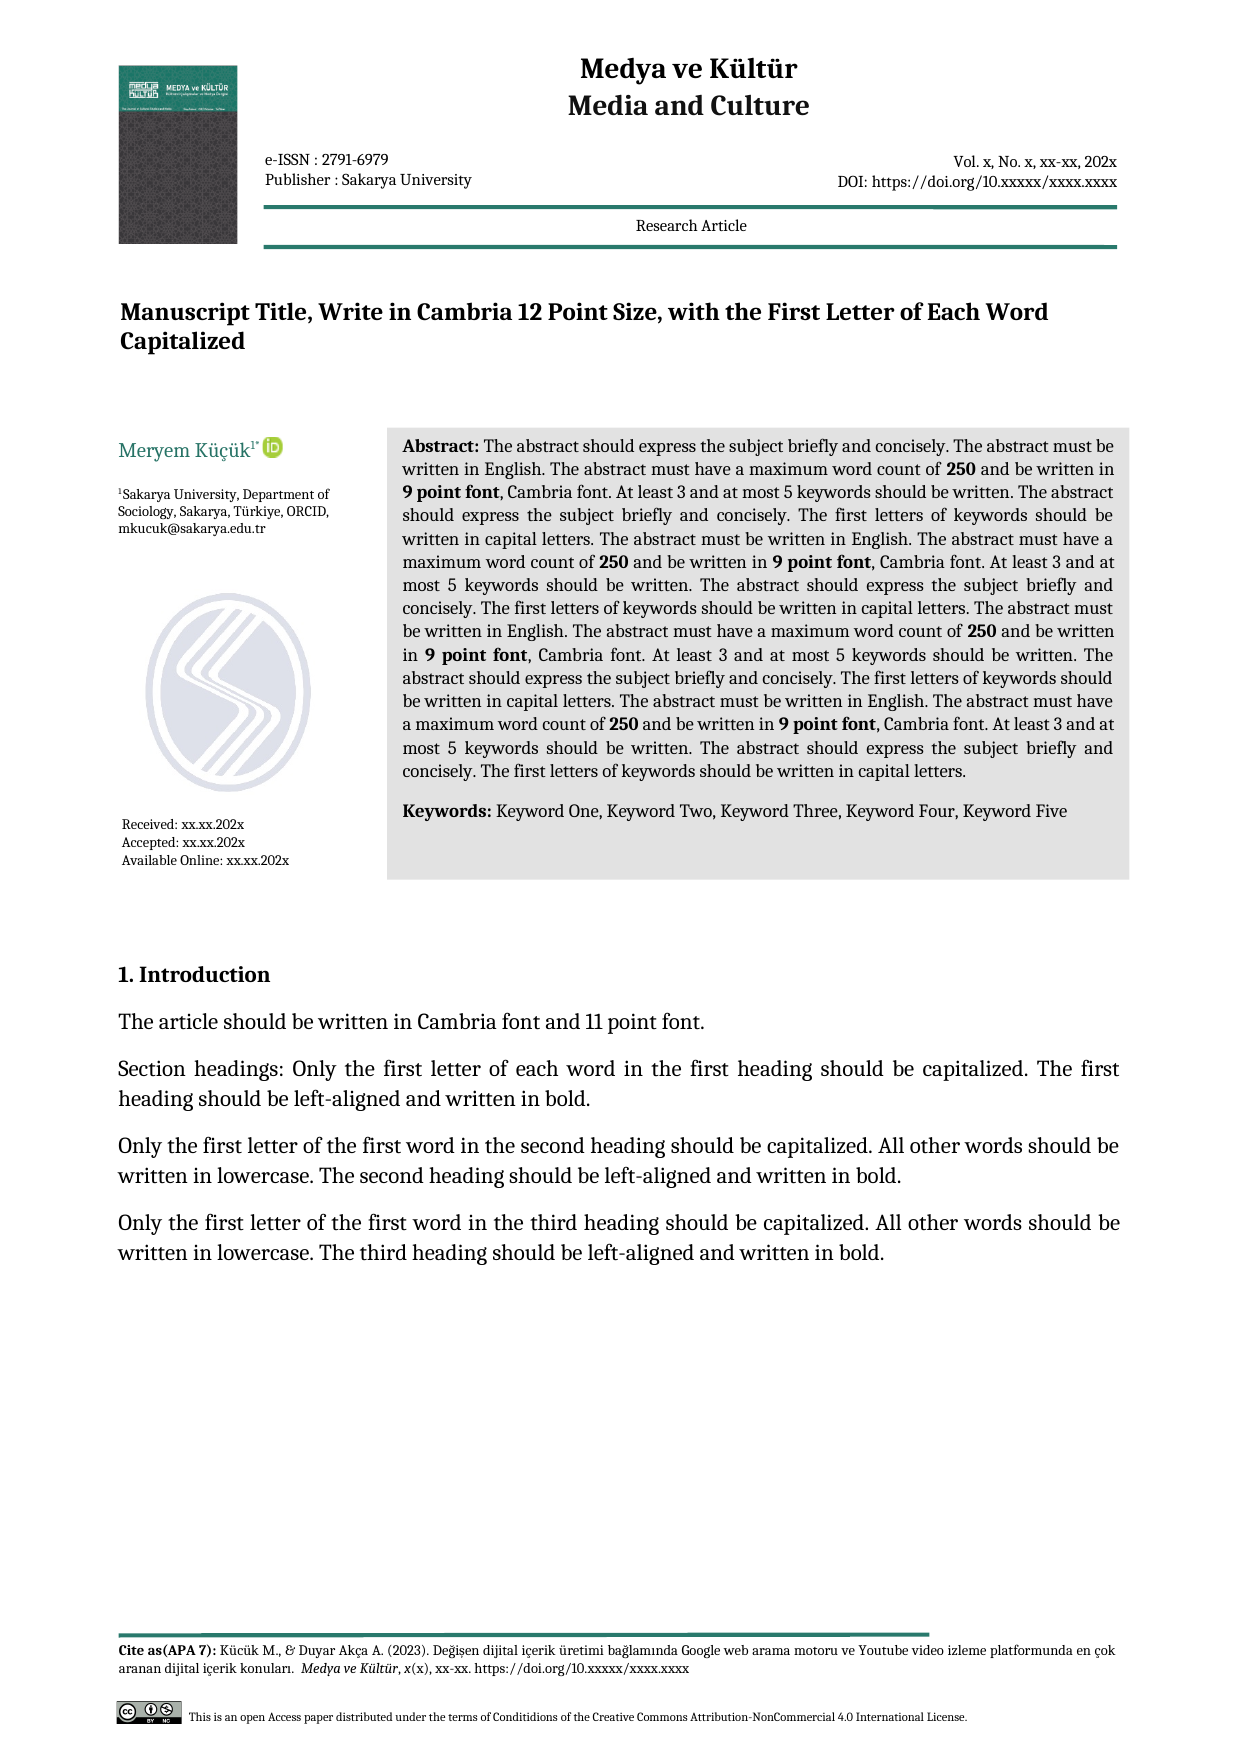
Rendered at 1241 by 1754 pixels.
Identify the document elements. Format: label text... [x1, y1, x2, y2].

text The article should be written in Cambria font and 11 point font. [118, 1009, 1122, 1035]
text Only the first letter of the first word in the second heading should be capitalized. All other words should be written in lowercase. The second heading should be left-aligned and written in bold. [118, 1133, 1122, 1189]
picture [118, 65, 238, 244]
text 1. Introduction [118, 962, 1122, 988]
text Only the first letter of the first word in the third heading should be capitalized. All other words should be written in lowercase. The third heading should be left-aligned and written in bold. [118, 1210, 1122, 1266]
text Section headings: Only the first letter of each word in the first heading should be capitalized. The first heading should be left-aligned and written in bold. [118, 1056, 1122, 1112]
picture [262, 437, 283, 458]
picture [116, 1701, 182, 1724]
picture [128, 556, 329, 828]
